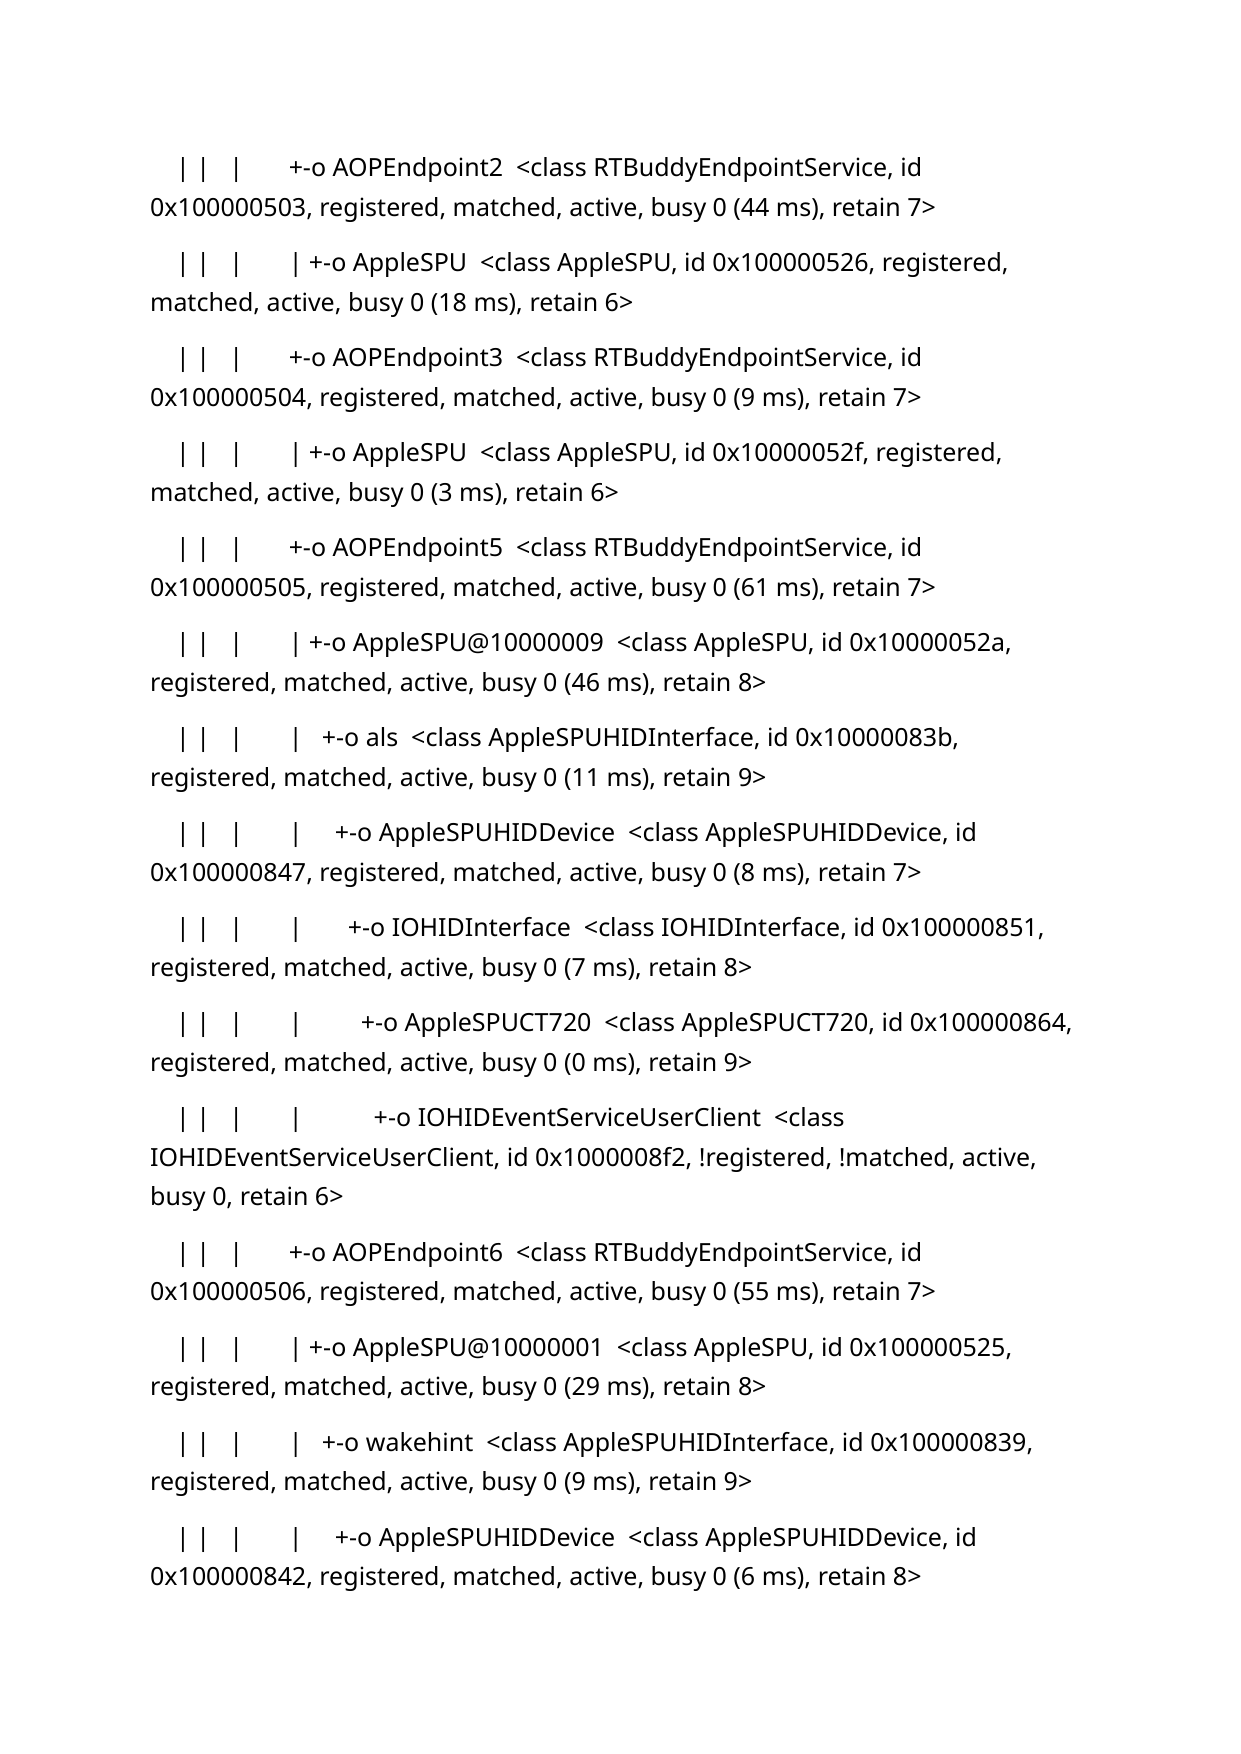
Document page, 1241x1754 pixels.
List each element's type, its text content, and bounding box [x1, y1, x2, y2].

text | | | +-o AOPEndpoint6 <class RTBuddyEndpointService, id 0x100000506, registered, matched, active, busy 0 (55 ms), retain 7> [150, 1234, 1090, 1307]
text | | | | +-o als <class AppleSPUHIDInterface, id 0x10000083b, registered, matched, active, busy 0 (11 ms), retain 9> [150, 720, 1090, 793]
text | | | | +-o IOHIDEventServiceUserClient <class IOHIDEventServiceUserClient, id 0x1000008f2, !registered, !matched, active, busy 0, retain 6> [150, 1100, 1090, 1212]
text | | | | +-o AppleSPU@10000001 <class AppleSPU, id 0x100000525, registered, matched, active, busy 0 (29 ms), retain 8> [150, 1329, 1090, 1402]
text | | | | +-o AppleSPU <class AppleSPU, id 0x10000052f, registered, matched, active, busy 0 (3 ms), retain 6> [150, 435, 1090, 508]
text | | | | +-o AppleSPUHIDDevice <class AppleSPUHIDDevice, id 0x100000847, registered, matched, active, busy 0 (8 ms), retain 7> [150, 815, 1090, 888]
text | | | +-o AOPEndpoint5 <class RTBuddyEndpointService, id 0x100000505, registered, matched, active, busy 0 (61 ms), retain 7> [150, 530, 1090, 603]
text | | | | +-o AppleSPU@10000009 <class AppleSPU, id 0x10000052a, registered, matched, active, busy 0 (46 ms), retain 8> [150, 625, 1090, 698]
text | | | | +-o AppleSPUCT720 <class AppleSPUCT720, id 0x100000864, registered, matched, active, busy 0 (0 ms), retain 9> [150, 1005, 1090, 1078]
text | | | | +-o IOHIDInterface <class IOHIDInterface, id 0x100000851, registered, matched, active, busy 0 (7 ms), retain 8> [150, 910, 1090, 983]
text | | | +-o AOPEndpoint3 <class RTBuddyEndpointService, id 0x100000504, registered, matched, active, busy 0 (9 ms), retain 7> [150, 340, 1090, 413]
text | | | | +-o AppleSPUHIDDevice <class AppleSPUHIDDevice, id 0x100000842, registered, matched, active, busy 0 (6 ms), retain 8> [150, 1519, 1090, 1592]
text | | | +-o AOPEndpoint2 <class RTBuddyEndpointService, id 0x100000503, registered, matched, active, busy 0 (44 ms), retain 7> [150, 150, 1090, 223]
text | | | | +-o wakehint <class AppleSPUHIDInterface, id 0x100000839, registered, matched, active, busy 0 (9 ms), retain 9> [150, 1424, 1090, 1497]
text | | | | +-o AppleSPU <class AppleSPU, id 0x100000526, registered, matched, active, busy 0 (18 ms), retain 6> [150, 245, 1090, 318]
